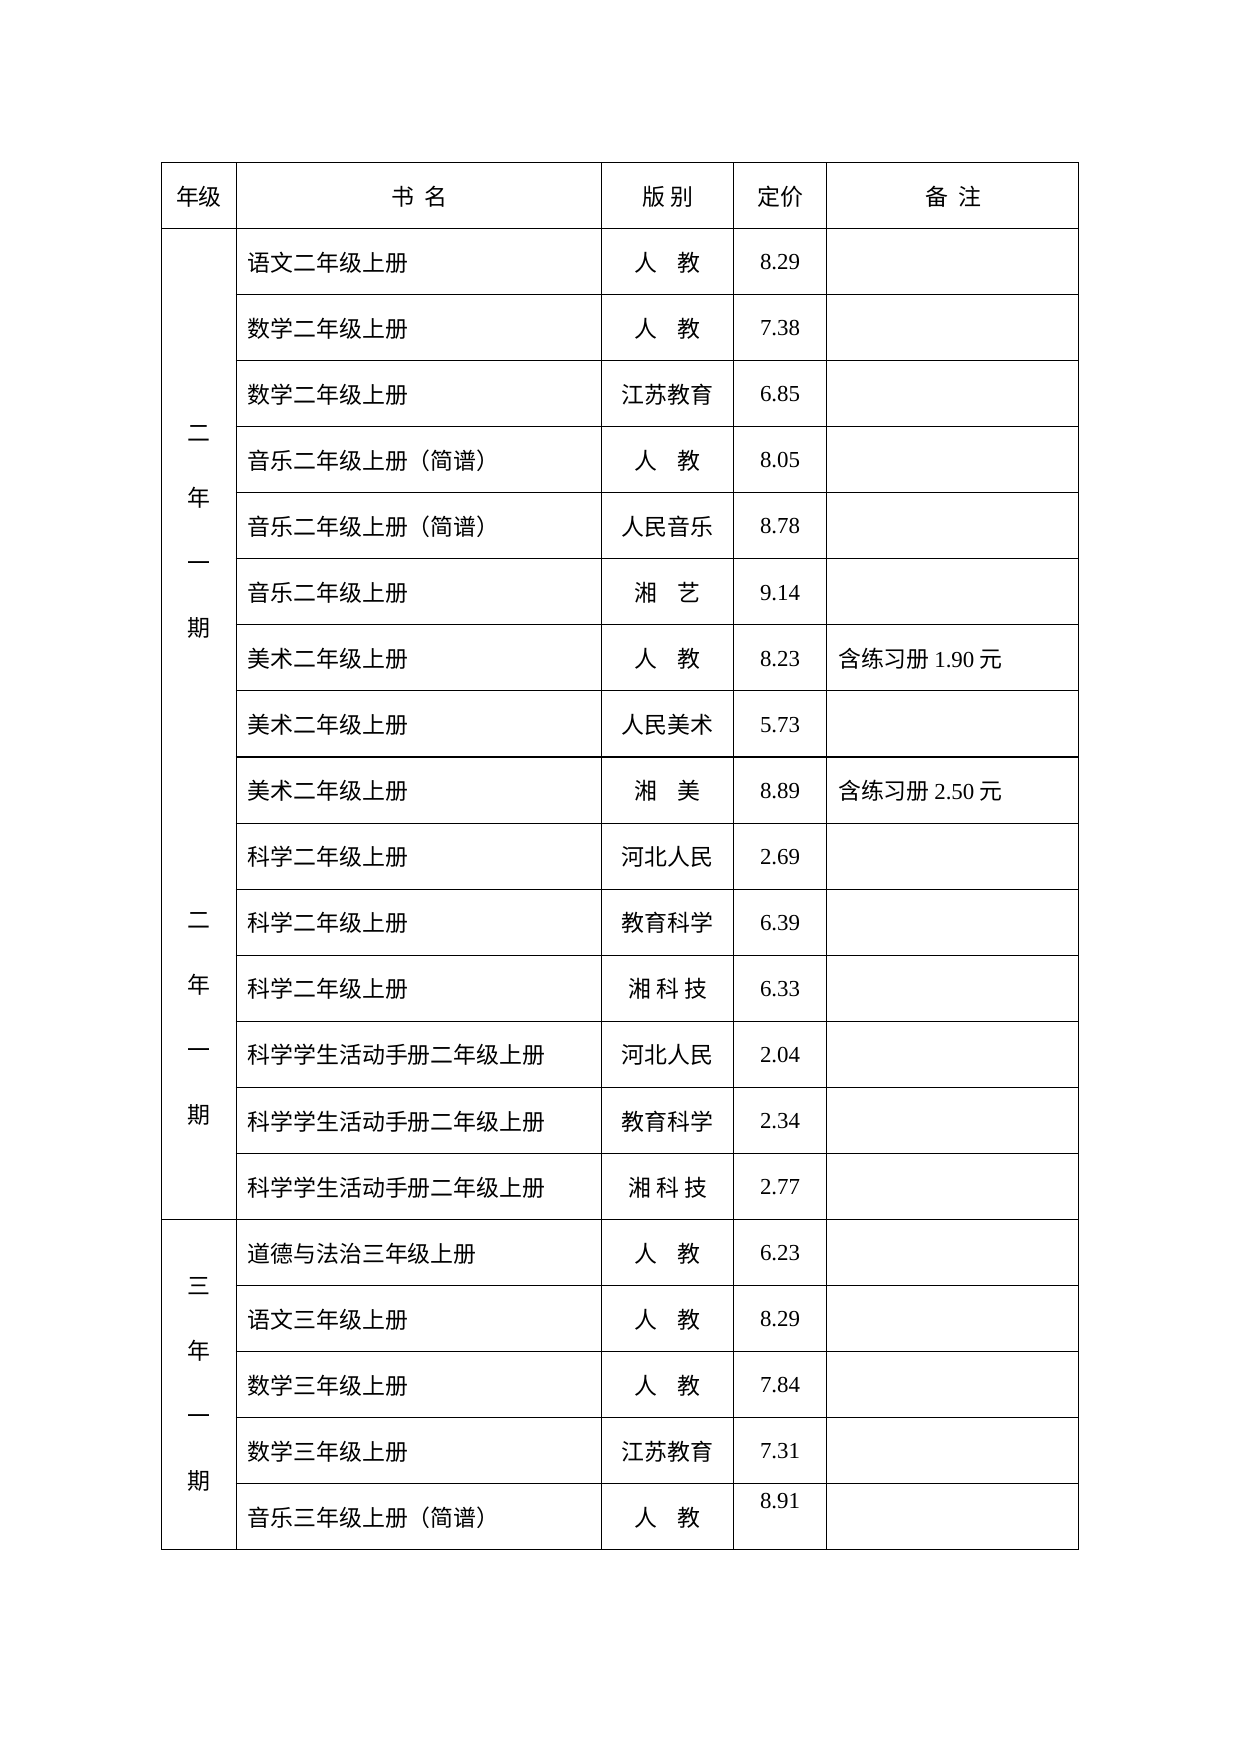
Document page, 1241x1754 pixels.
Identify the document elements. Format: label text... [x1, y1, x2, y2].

table_cell 人 教 [602, 229, 733, 294]
table_cell [827, 493, 1078, 558]
table_cell 8.91 [734, 1484, 826, 1549]
table_header 版 别 [602, 163, 733, 228]
table_cell 江苏教育 [602, 1418, 733, 1483]
table_cell 数学三年级上册 [237, 1418, 601, 1483]
table_cell 数学二年级上册 [237, 361, 601, 426]
table_cell 人 教 [602, 1286, 733, 1351]
table_cell 人民音乐 [602, 493, 733, 558]
table_header 书 名 [237, 163, 601, 228]
table_cell 6.39 [734, 890, 826, 954]
table_cell [827, 361, 1078, 426]
table_cell 2.77 [734, 1154, 826, 1219]
table_cell [827, 295, 1078, 360]
table_cell 含练习册2.50元 [827, 758, 1078, 822]
table_cell 5.73 [734, 691, 826, 756]
table_cell 7.31 [734, 1418, 826, 1483]
table_cell 6.23 [734, 1220, 826, 1285]
table_cell [827, 1088, 1078, 1153]
table_cell 数学三年级上册 [237, 1352, 601, 1417]
table_cell 科学学生活动手册二年级上册 [237, 1154, 601, 1219]
table_cell 6.33 [734, 956, 826, 1021]
table_cell [827, 1022, 1078, 1087]
table_cell 人民美术 [602, 691, 733, 756]
table_cell 道德与法治三年级上册 [237, 1220, 601, 1285]
table_cell 湘 艺 [602, 559, 733, 624]
table_cell 音乐二年级上册（简谱） [237, 493, 601, 558]
table_cell 人 教 [602, 427, 733, 492]
table_cell 科学二年级上册 [237, 824, 601, 888]
table_cell 数学二年级上册 [237, 295, 601, 360]
table_cell 人 教 [602, 1484, 733, 1549]
table_cell 二 年 一 期 二 年 一 期 [162, 229, 236, 1219]
table_cell 2.34 [734, 1088, 826, 1153]
table_cell 教育科学 [602, 890, 733, 954]
table_cell 人 教 [602, 625, 733, 690]
table_cell 8.23 [734, 625, 826, 690]
table_cell 湘 美 [602, 758, 733, 822]
table_cell 7.84 [734, 1352, 826, 1417]
table_cell 三 年 一 期 [162, 1220, 236, 1549]
table_cell 人 教 [602, 1352, 733, 1417]
table_cell 美术二年级上册 [237, 691, 601, 756]
table_cell 科学二年级上册 [237, 956, 601, 1021]
table_cell [827, 229, 1078, 294]
table_header 定价 [734, 163, 826, 228]
table_cell 8.05 [734, 427, 826, 492]
table_cell 湘 科 技 [602, 956, 733, 1021]
table_cell 6.85 [734, 361, 826, 426]
table_cell 教育科学 [602, 1088, 733, 1153]
table_cell 美术二年级上册 [237, 625, 601, 690]
table_cell 湘 科 技 [602, 1154, 733, 1219]
table_cell [827, 1418, 1078, 1483]
table_cell 8.29 [734, 1286, 826, 1351]
table_header 备 注 [827, 163, 1078, 228]
table_cell 人 教 [602, 295, 733, 360]
table_cell 河北人民 [602, 824, 733, 888]
table_cell 语文二年级上册 [237, 229, 601, 294]
table_cell 2.69 [734, 824, 826, 888]
table_cell 7.38 [734, 295, 826, 360]
table_cell 语文三年级上册 [237, 1286, 601, 1351]
table_cell 科学学生活动手册二年级上册 [237, 1088, 601, 1153]
table_cell [827, 956, 1078, 1021]
table_cell [827, 1286, 1078, 1351]
table_cell 美术二年级上册 [237, 758, 601, 822]
table_cell [827, 1352, 1078, 1417]
table_cell 音乐二年级上册（简谱） [237, 427, 601, 492]
table_cell 河北人民 [602, 1022, 733, 1087]
table_cell 2.04 [734, 1022, 826, 1087]
table_cell [827, 691, 1078, 756]
table_cell 8.78 [734, 493, 826, 558]
table_cell 音乐三年级上册（简谱） [237, 1484, 601, 1549]
table_cell 江苏教育 [602, 361, 733, 426]
table_cell 9.14 [734, 559, 826, 624]
table_cell 8.89 [734, 758, 826, 822]
table_cell [827, 559, 1078, 624]
table_cell [827, 427, 1078, 492]
table_cell [827, 824, 1078, 888]
table_cell 含练习册1.90元 [827, 625, 1078, 690]
table_cell 人 教 [602, 1220, 733, 1285]
table_cell 科学学生活动手册二年级上册 [237, 1022, 601, 1087]
table_cell [827, 890, 1078, 954]
table_cell 音乐二年级上册 [237, 559, 601, 624]
table_cell 8.29 [734, 229, 826, 294]
table_cell [827, 1484, 1078, 1549]
table_header 年级 [162, 163, 236, 228]
table_cell [827, 1220, 1078, 1285]
table_cell [827, 1154, 1078, 1219]
table_cell 科学二年级上册 [237, 890, 601, 954]
